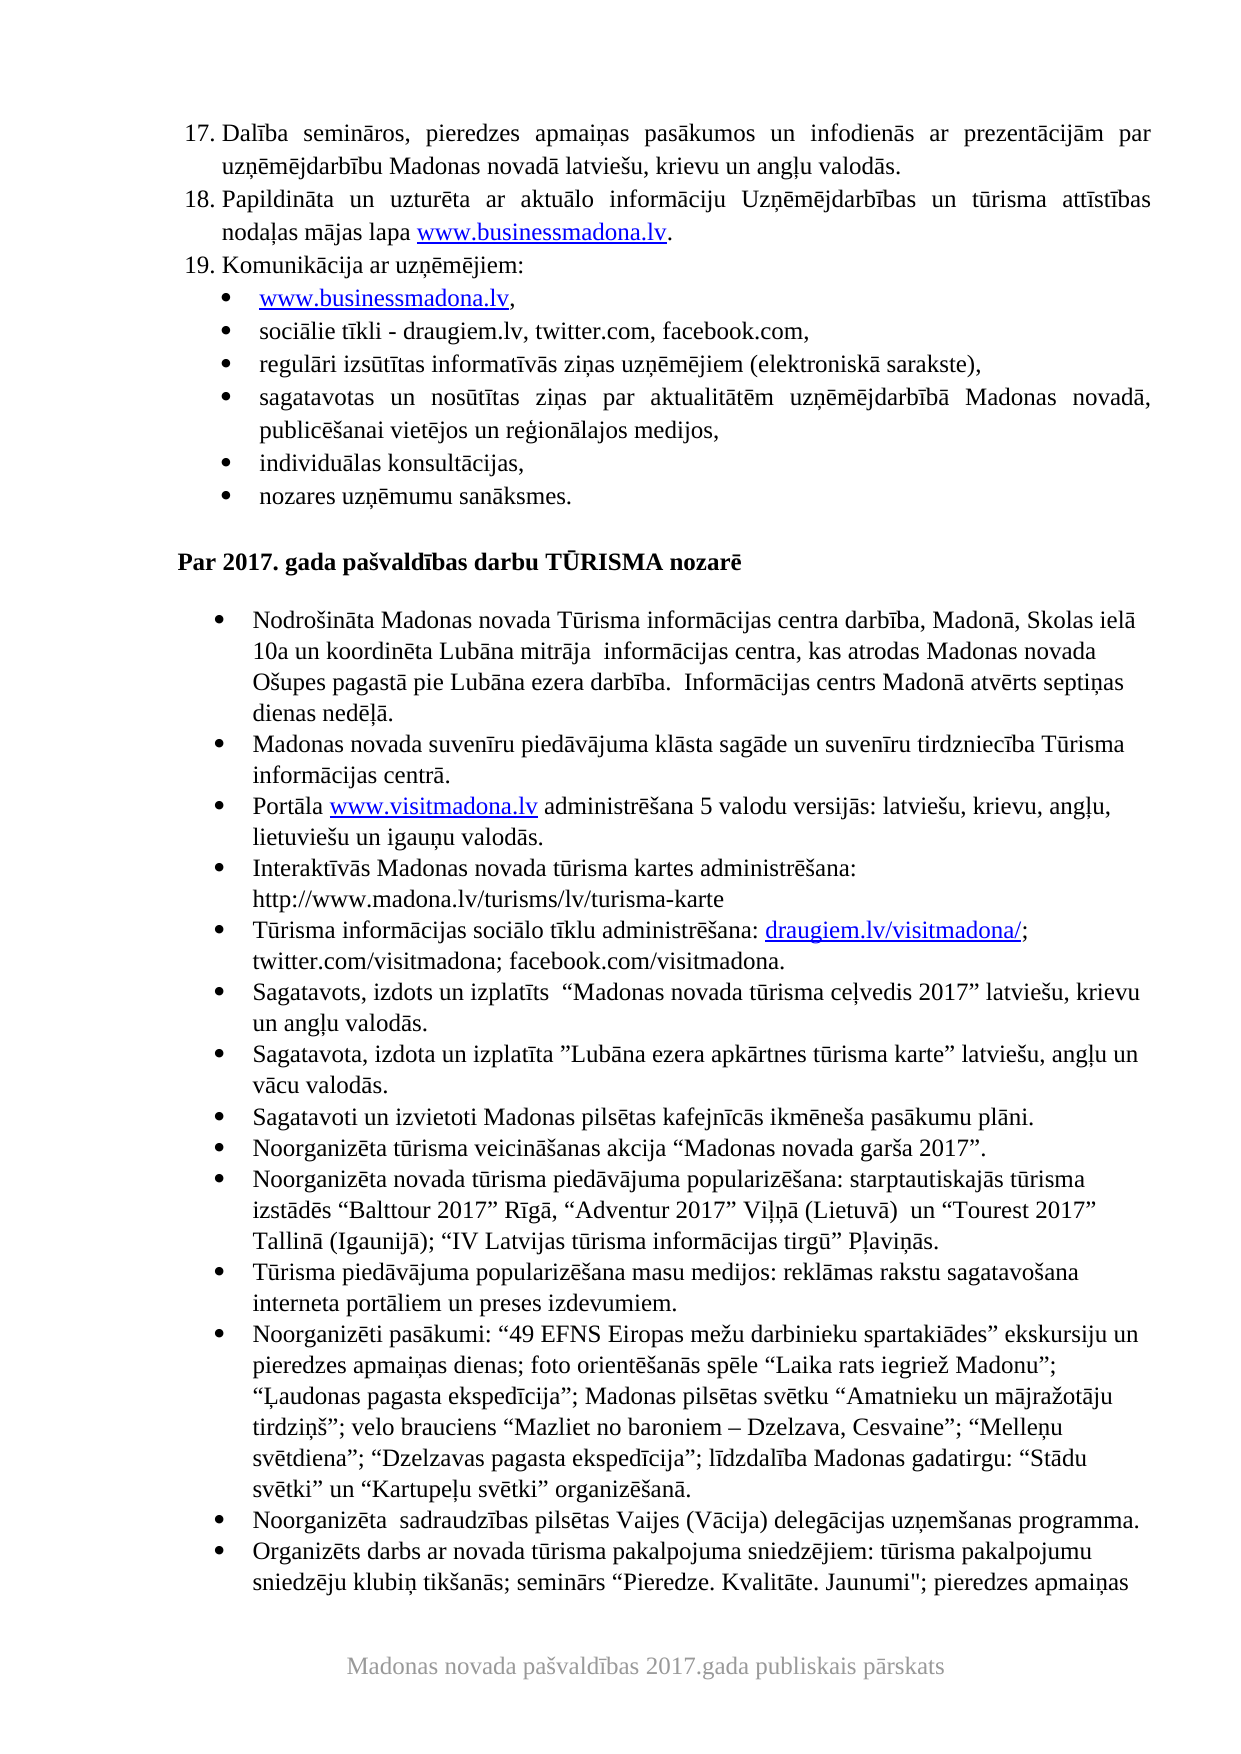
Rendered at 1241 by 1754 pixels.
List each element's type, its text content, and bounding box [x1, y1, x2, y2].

list Komunikācija ar uzņēmējiem: [184, 250, 1152, 279]
list Sagatavota, izdota un izplatīta ”Lubāna ezera apkārtnes tūrisma karte” latviešu, angļu un vācu valodās. [215, 1039, 1152, 1099]
list Madonas novada suvenīru piedāvājuma klāsta sagāde un suvenīru tirdzniecība Tūrisma informācijas centrā. [215, 729, 1152, 789]
list Nodrošināta Madonas novada Tūrisma informācijas centra darbība, Madonā, Skolas ielā 10a un koordinēta Lubāna mitrāja informācijas centra, kas atrodas Madonas novada Ošupes pagastā pie Lubāna ezera darbība. Informācijas centrs Madonā atvērts septiņas dienas nedēļā. [215, 605, 1152, 727]
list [215, 1536, 1152, 1596]
list Sagatavoti un izvietoti Madonas pilsētas kafejnīcās ikmēneša pasākumu plāni. [215, 1102, 1152, 1130]
text Par 2017. gada pašvaldības darbu TŪRISMA nozarē [177, 547, 1152, 576]
list individuālas konsultācijas, [222, 448, 1152, 477]
list Noorganizēti pasākumi: “49 EFNS Eiropas mežu darbinieku spartakiādes” ekskursiju un pieredzes apmaiņas dienas; foto orientēšanās spēle “Laika rats iegriež Madonu”; “Ļaudonas pagasta ekspedīcija”; Madonas pilsētas svētku “Amatnieku un mājražotāju tirdziņš”; velo brauciens “Mazliet no baroniem – Dzelzava, Cesvaine”; “Melleņu svētdiena”; “Dzelzavas pagasta ekspedīcija”; līdzdalība Madonas gadatirgu: “Stādu svētki” un “Kartupeļu svētki” organizēšanā. [215, 1319, 1152, 1503]
list Tūrisma informācijas sociālo tīklu administrēšana: draugiem.lv/visitmadona/; twitter.com/visitmadona; facebook.com/visitmadona. [215, 915, 1152, 975]
list sagatavotas un nosūtītas ziņas par aktualitātēm uzņēmējdarbībā Madonas novadā, publicēšanai vietējos un reģionālajos medijos, [222, 382, 1152, 444]
list Papildināta un uzturēta ar aktuālo informāciju Uzņēmējdarbības un tūrisma attīstības nodaļas mājas lapa www.businessmadona.lv. [184, 184, 1152, 246]
list Portāla www.visitmadona.lv administrēšana 5 valodu versijās: latviešu, krievu, angļu, lietuviešu un igauņu valodās. [215, 791, 1152, 851]
list Tūrisma piedāvājuma popularizēšana masu medijos: reklāmas rakstu sagatavošana interneta portāliem un preses izdevumiem. [215, 1257, 1152, 1317]
list Sagatavots, izdots un izplatīts “Madonas novada tūrisma ceļvedis 2017” latviešu, krievu un angļu valodās. [215, 977, 1152, 1037]
list Noorganizēta novada tūrisma piedāvājuma popularizēšana: starptautiskajās tūrisma izstādēs “Balttour 2017” Rīgā, “Adventur 2017” Viļņā (Lietuvā) un “Tourest 2017” Tallinā (Igaunijā); “IV Latvijas tūrisma informācijas tirgū” Pļaviņās. [215, 1164, 1152, 1254]
list Noorganizēta tūrisma veicināšanas akcija “Madonas novada garša 2017”. [215, 1133, 1152, 1161]
list Interaktīvās Madonas novada tūrisma kartes administrēšana: http://www.madona.lv/turisms/lv/turisma-karte [215, 853, 1152, 913]
list regulāri izsūtītas informatīvās ziņas uzņēmējiem (elektroniskā sarakste), [222, 349, 1152, 378]
list www.businessmadona.lv, [222, 283, 1152, 312]
list nozares uzņēmumu sanāksmes. [222, 481, 1152, 510]
list Dalība semināros, pieredzes apmaiņas pasākumos un infodienās ar prezentācijām par uzņēmējdarbību Madonas novadā latviešu, krievu un angļu valodās. [184, 118, 1152, 180]
list Noorganizēta sadraudzības pilsētas Vaijes (Vācija) delegācijas uzņemšanas programma. [215, 1505, 1152, 1534]
list sociālie tīkli - draugiem.lv, twitter.com, facebook.com, [222, 316, 1152, 345]
